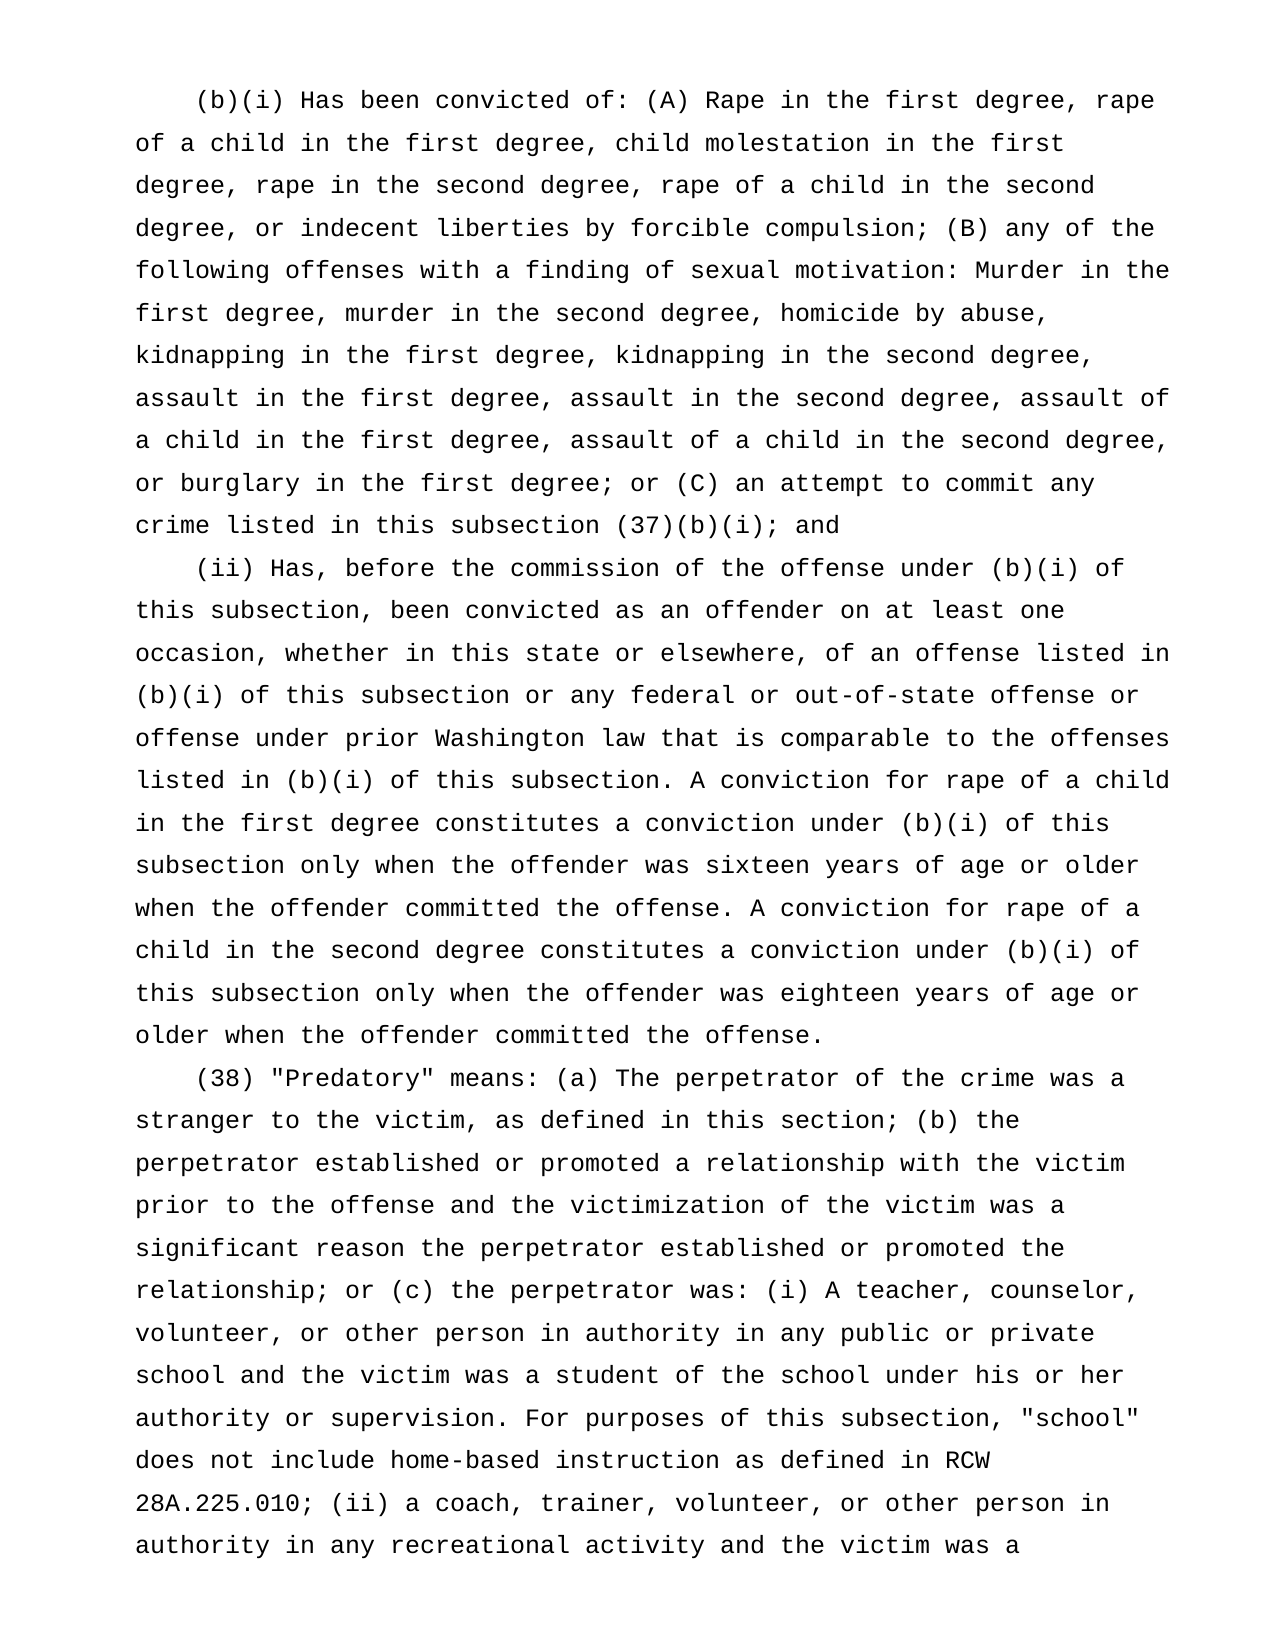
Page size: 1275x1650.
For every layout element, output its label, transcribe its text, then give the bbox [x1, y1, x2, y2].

text (ii) Has, before the commission of the offense under (b)(i) of this subsection, been convicted as an offender on at least one occasion, whether in this state or elsewhere, of an offense listed in (b)(i) of this subsection or any federal or out-of-state offense or offense under prior Washington law that is comparable to the offenses listed in (b)(i) of this subsection. A conviction for rape of a child in the first degree constitutes a conviction under (b)(i) of this subsection only when the offender was sixteen years of age or older when the offender committed the offense. A conviction for rape of a child in the second degree constitutes a conviction under (b)(i) of this subsection only when the offender was eighteen years of age or older when the offender committed the offense. [135, 542, 1170, 1052]
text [135, 1052, 1170, 1562]
text (b)(i) Has been convicted of: (A) Rape in the first degree, rape of a child in the first degree, child molestation in the first degree, rape in the second degree, rape of a child in the second degree, or indecent liberties by forcible compulsion; (B) any of the following offenses with a finding of sexual motivation: Murder in the first degree, murder in the second degree, homicide by abuse, kidnapping in the first degree, kidnapping in the second degree, assault in the first degree, assault in the second degree, assault of a child in the first degree, assault of a child in the second degree, or burglary in the first degree; or (C) an attempt to commit any crime listed in this subsection (37)(b)(i); and [135, 75, 1170, 542]
